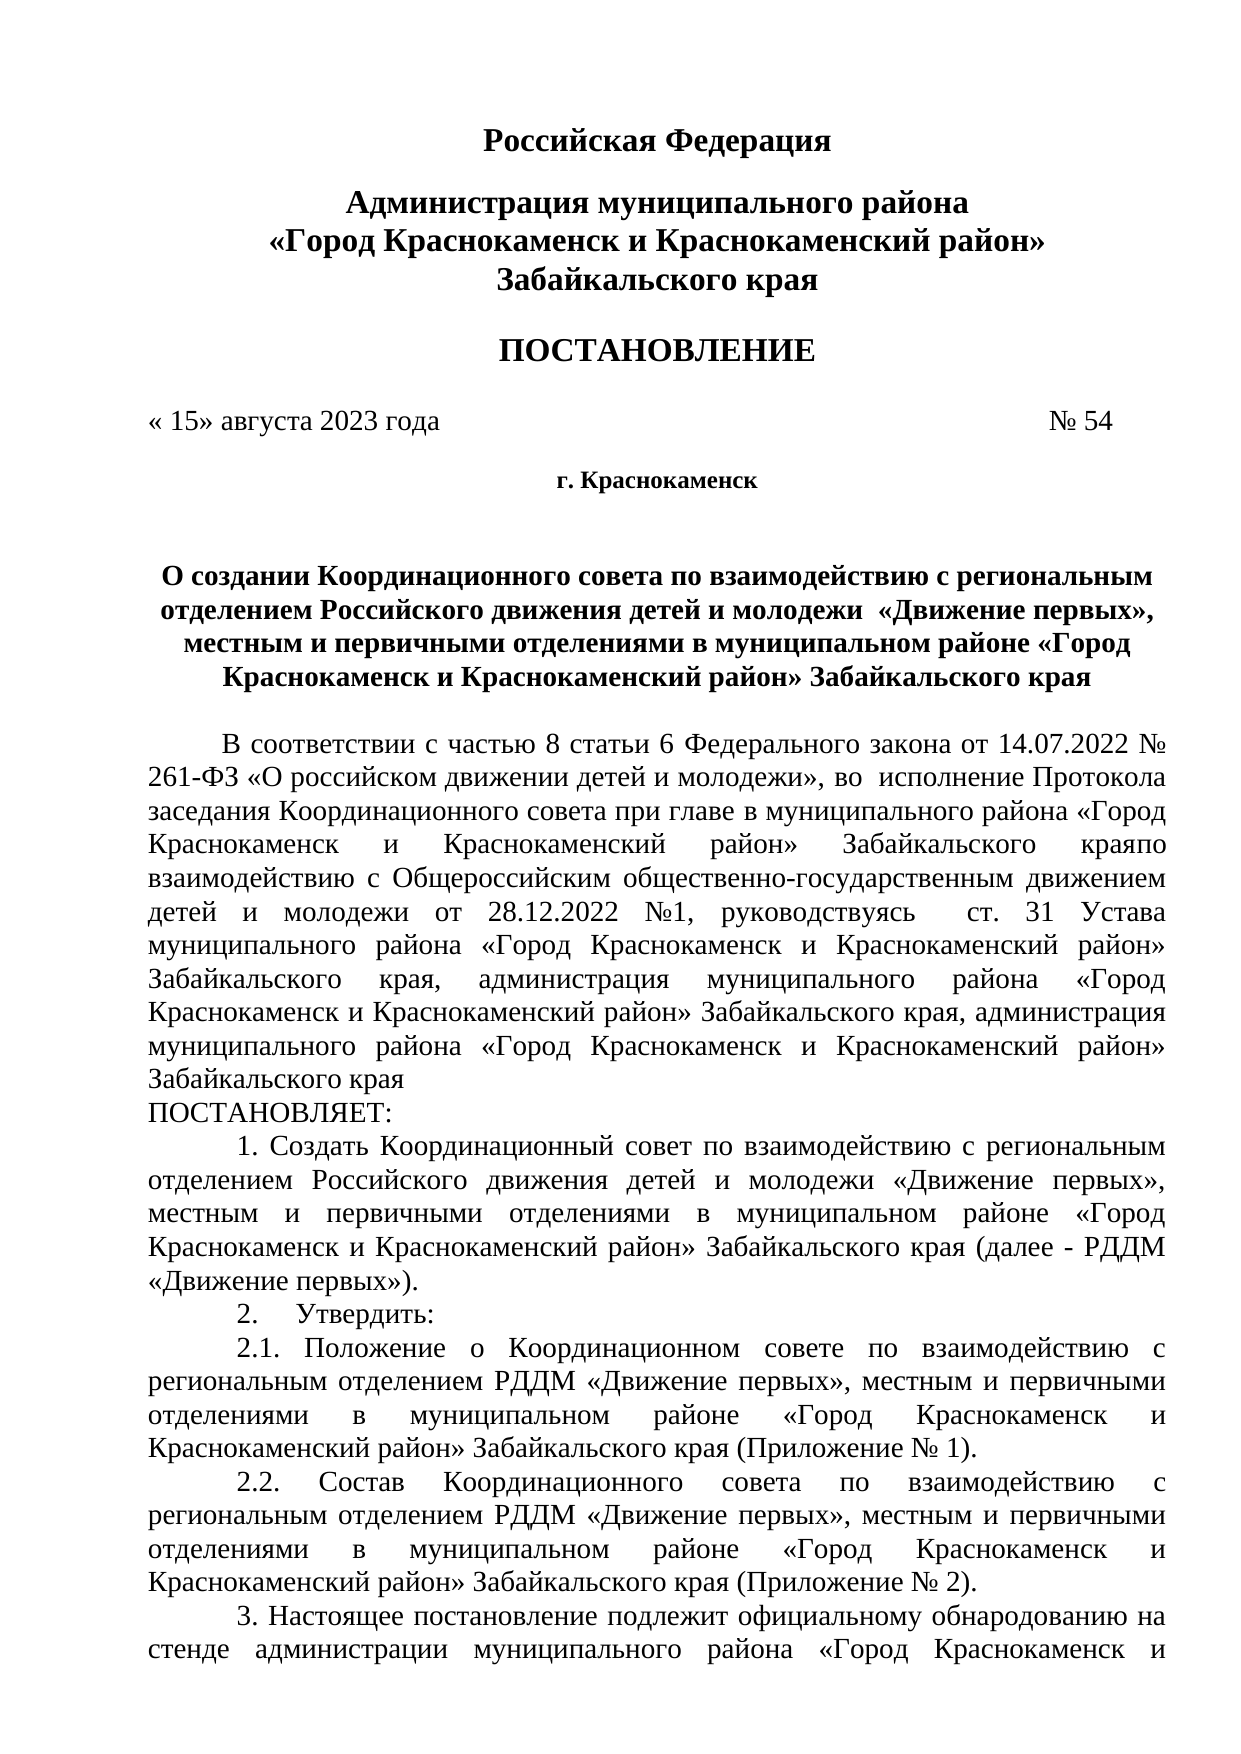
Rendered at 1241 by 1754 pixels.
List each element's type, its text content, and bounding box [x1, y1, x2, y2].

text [148, 1598, 1167, 1665]
text «Город Краснокаменск и Краснокаменский район» [148, 221, 1167, 259]
text ПОСТАНОВЛЕНИЕ [148, 331, 1167, 369]
text г. Краснокаменск [148, 465, 1167, 494]
text 1. Создать Координационный совет по взаимодействию с региональным отделением Российского движения детей и молодежи «Движение первых», местным и первичными отделениями в муниципальном районе «Город Краснокаменск и Краснокаменский район» Забайкальского края (далее - РДДМ «Движение первых»). [148, 1128, 1167, 1296]
text О создании Координационного совета по взаимодействию с региональным отделением Российского движения детей и молодежи «Движение первых», местным и первичными отделениями в муниципальном районе «Город Краснокаменск и Краснокаменский район» Забайкальского края [148, 558, 1167, 692]
text Забайкальского края [148, 259, 1167, 297]
text 2.2. Состав Координационного совета по взаимодействию с региональным отделением РДДМ «Движение первых», местным и первичными отделениями в муниципальном районе «Город Краснокаменск и Краснокаменский район» Забайкальского края (Приложение № 2). [148, 1464, 1167, 1598]
text ПОСТАНОВЛЯЕТ: [148, 1095, 1167, 1128]
text В соответствии с частью 8 статьи 6 Федерального закона от 14.07.2022 № 261-ФЗ «О российском движении детей и молодежи», во исполнение Протокола заседания Координационного совета при главе в муниципального района «Город Краснокаменск и Краснокаменский район» Забайкальского краяпо взаимодействию с Общероссийским общественно-государственным движением детей и молодежи от 28.12.2022 №1, руководствуясь ст. 31 Устава муниципального района «Город Краснокаменск и Краснокаменский район» Забайкальского края, администрация муниципального района «Город Краснокаменск и Краснокаменский район» Забайкальского края, администрация муниципального района «Город Краснокаменск и Краснокаменский район» Забайкальского края [148, 726, 1167, 860]
text « 15» августа 2023 года № 54 [148, 403, 1167, 436]
text 2.1. Положение о Координационном совете по взаимодействию с региональным отделением РДДМ «Движение первых», местным и первичными отделениями в муниципальном районе «Город Краснокаменск и Краснокаменский район» Забайкальского края (Приложение № 1). [148, 1330, 1167, 1464]
text Администрация муниципального района [148, 182, 1167, 221]
text Российская Федерация [148, 120, 1167, 158]
text В соответствии с частью 8 статьи 6 Федерального закона от 14.07.2022 № 261-ФЗ «О российском движении детей и молодежи», во исполнение Протокола заседания Координационного совета при главе в муниципального района «Город Краснокаменск и Краснокаменский район» Забайкальского краяпо взаимодействию с Общероссийским общественно-государственным движением детей и молодежи от 28.12.2022 №1, руководствуясь ст. 31 Устава муниципального района «Город Краснокаменск и Краснокаменский район» Забайкальского края, администрация муниципального района «Город Краснокаменск и Краснокаменский район» Забайкальского края, администрация муниципального района «Город Краснокаменск и Краснокаменский район» Забайкальского края [148, 894, 1167, 1095]
list Утвердить: [148, 1296, 1167, 1330]
